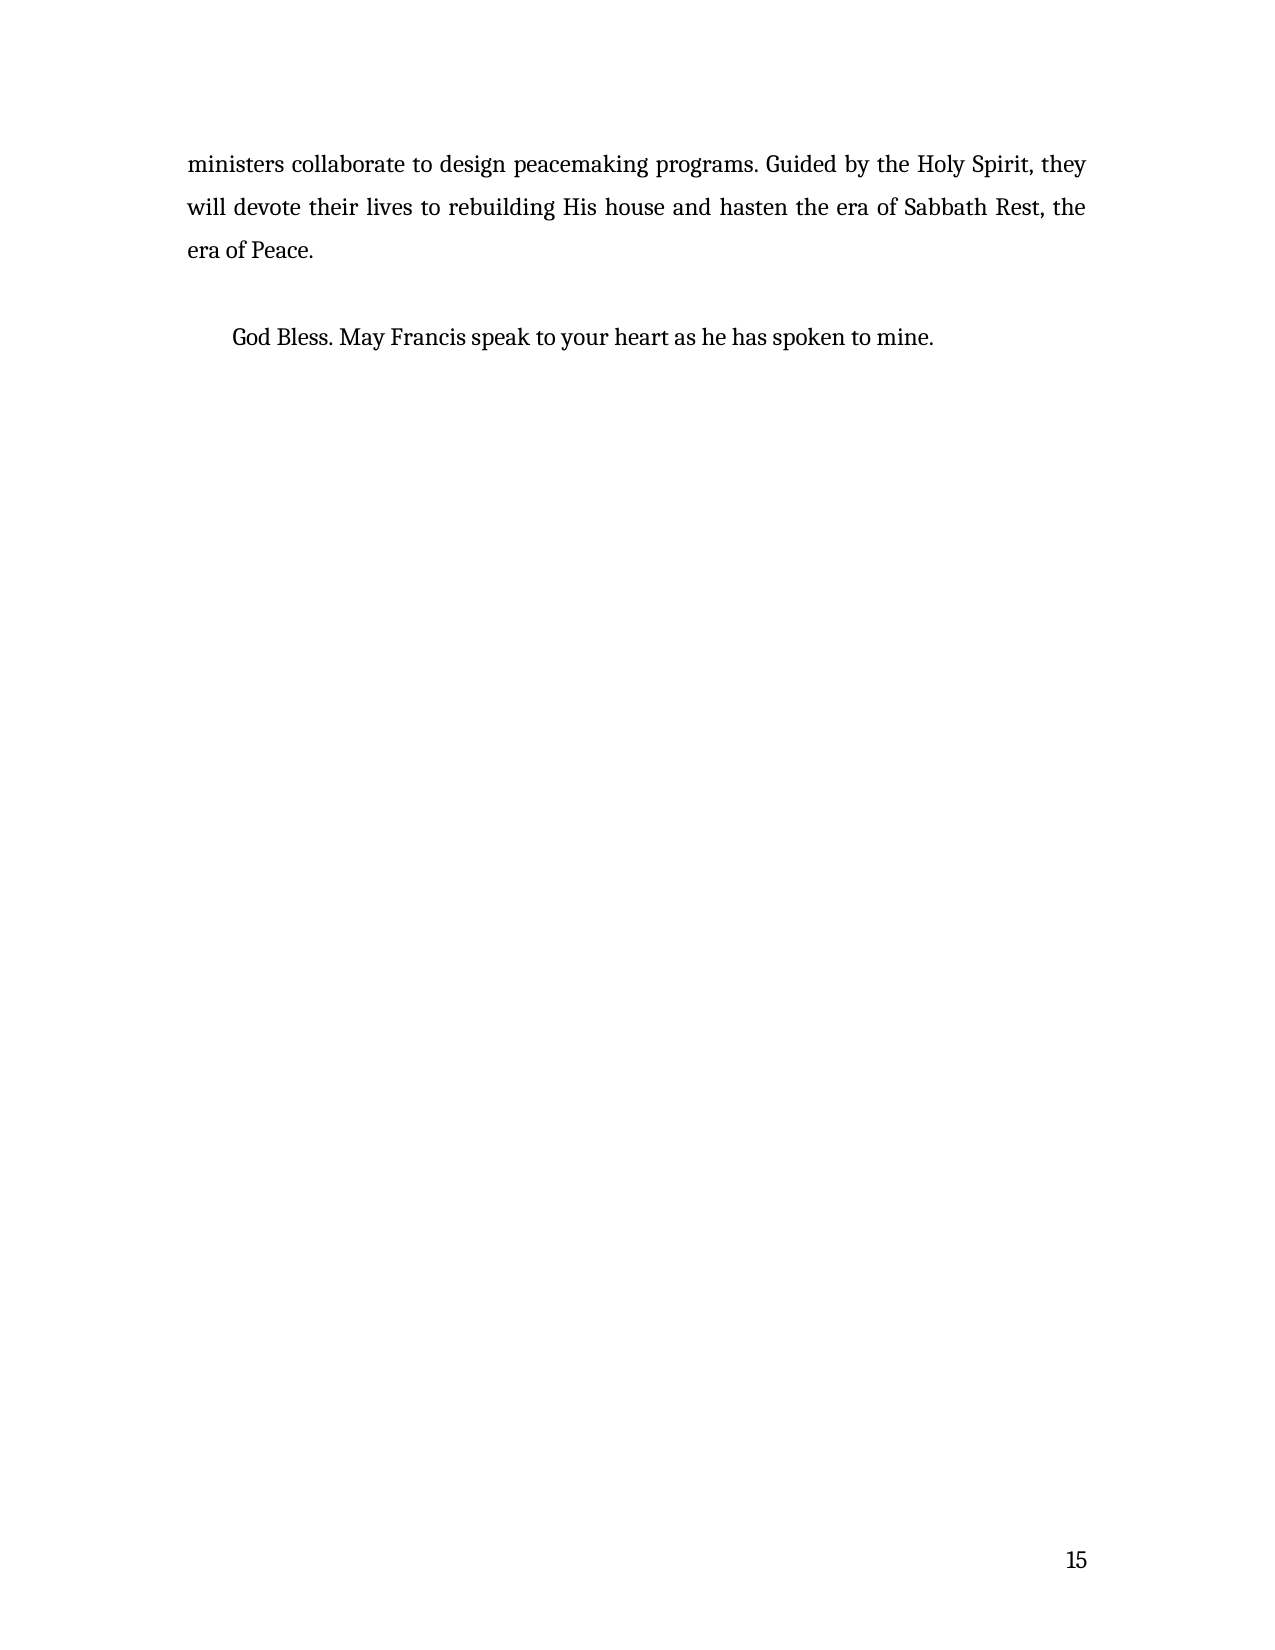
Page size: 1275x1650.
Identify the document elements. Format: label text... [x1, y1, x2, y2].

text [187, 150, 1087, 265]
text God Bless. May Francis speak to your heart as he has spoken to mine. [187, 322, 1087, 351]
